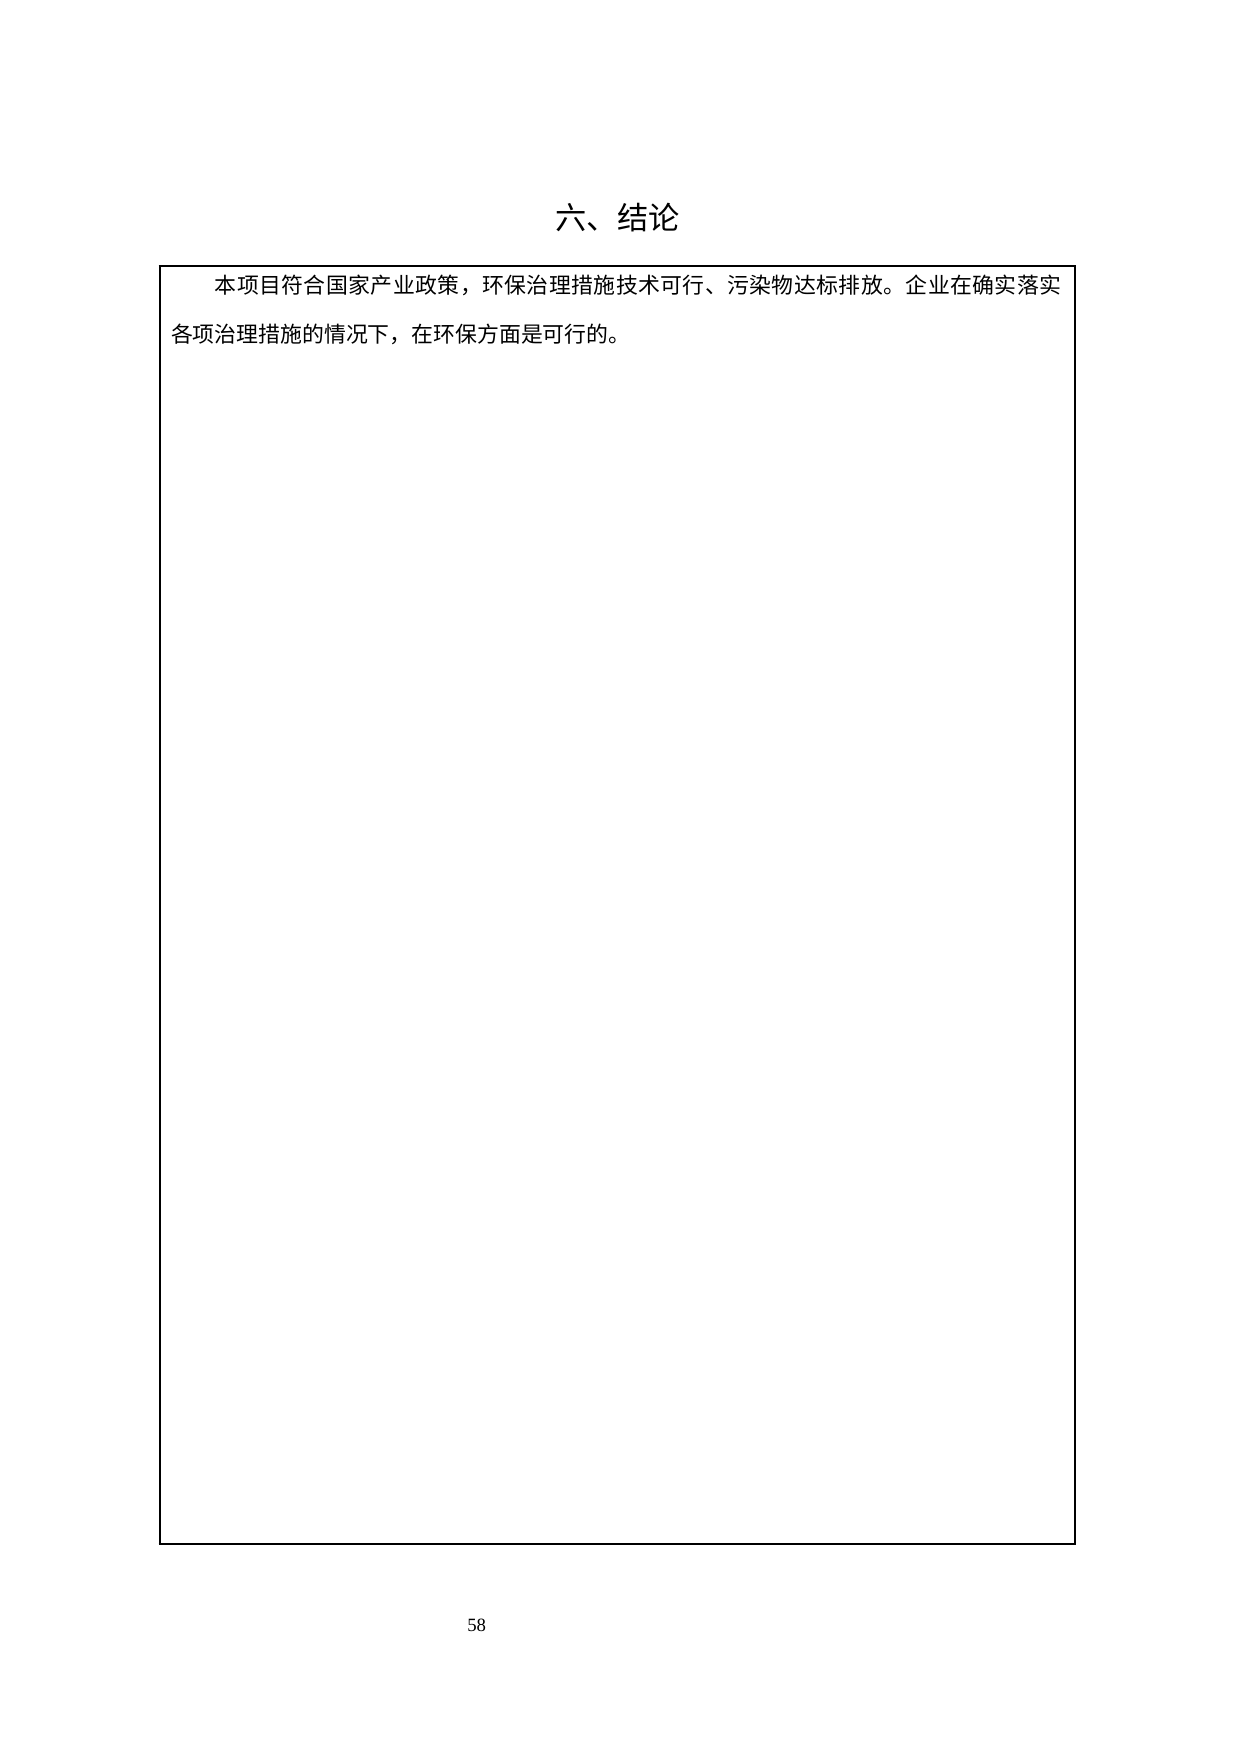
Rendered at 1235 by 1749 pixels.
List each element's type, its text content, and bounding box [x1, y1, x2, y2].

text 六、结论 [159, 183, 1075, 248]
table_header 本项目符合国家产业政策，环保治理措施技术可行、污染物达标排放。企业在确实落实各项治理措施的情况下，在环保方面是可行的。 [161, 267, 1074, 1543]
